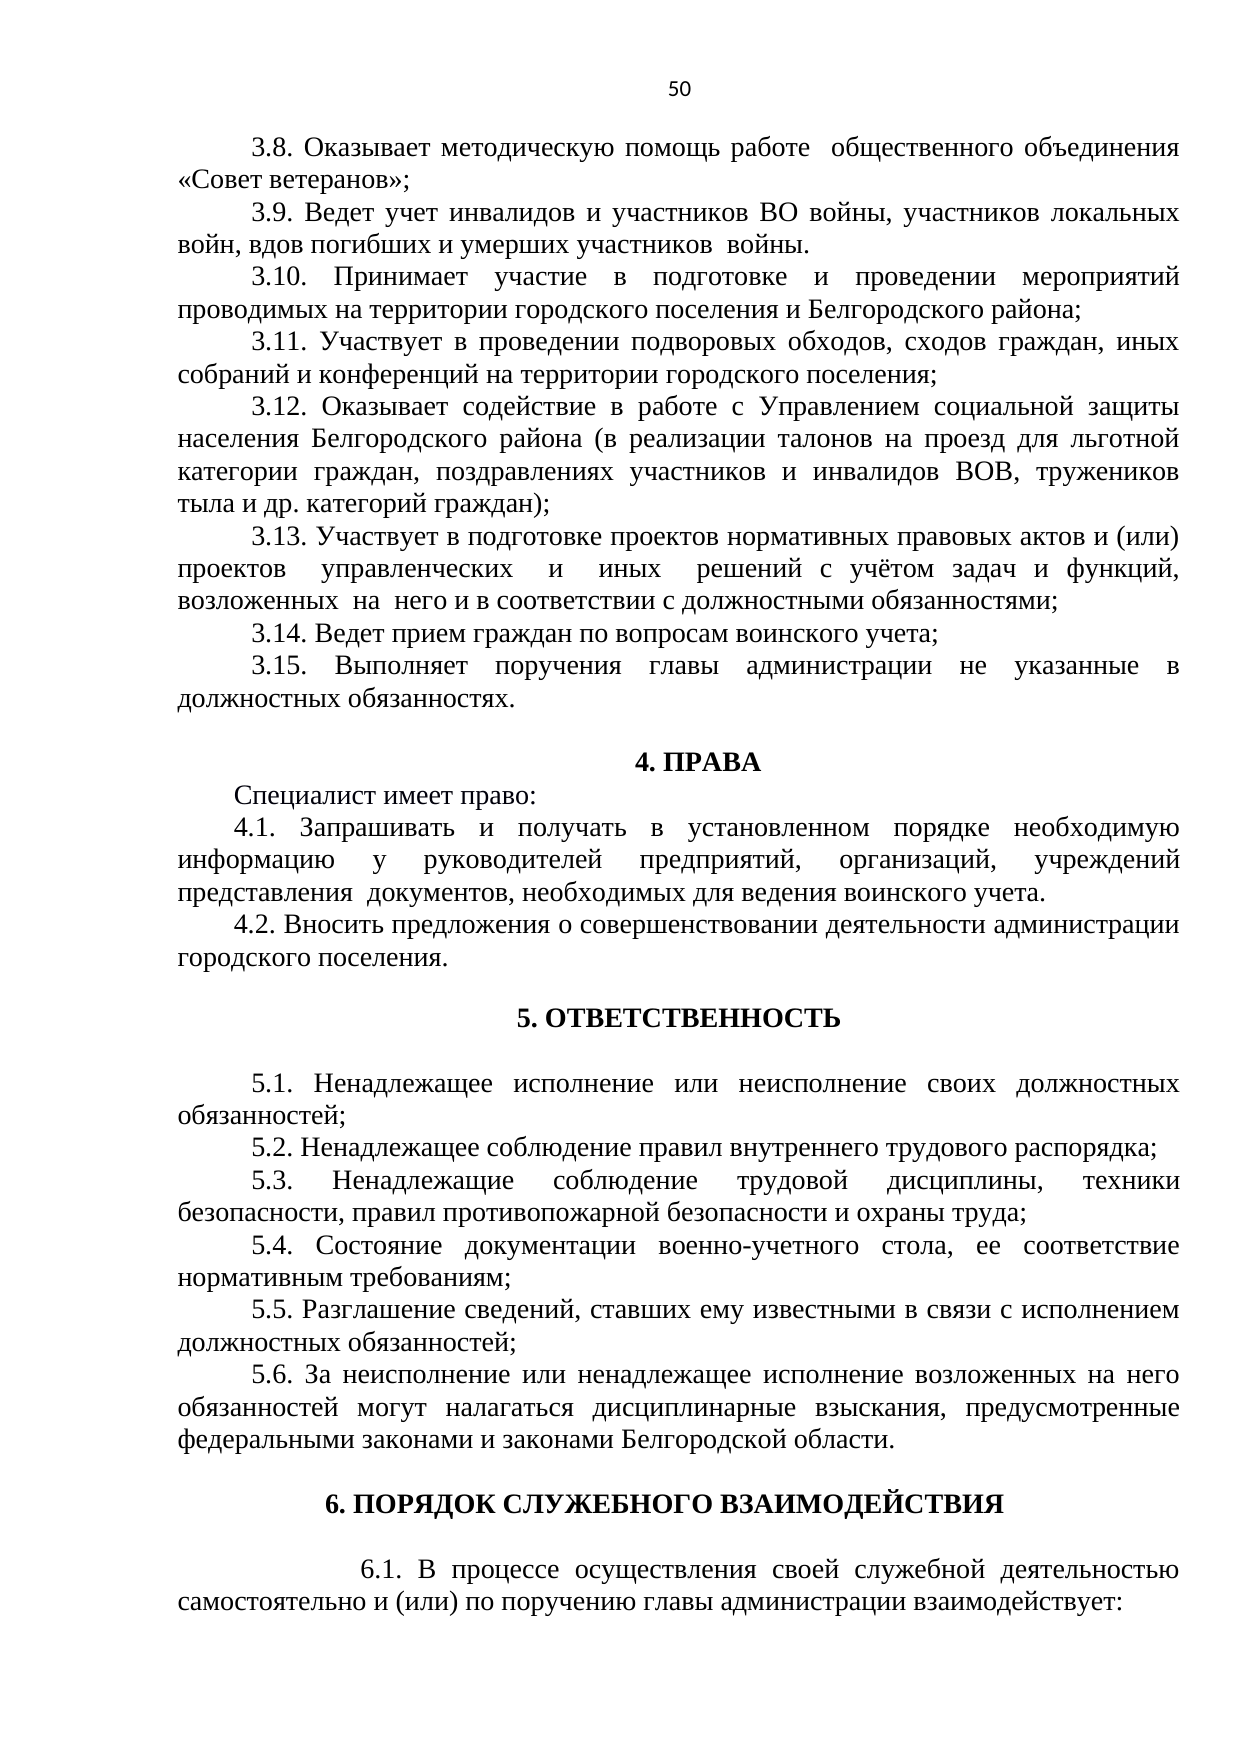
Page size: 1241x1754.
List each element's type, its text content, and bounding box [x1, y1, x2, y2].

text 3.13. Участвует в подготовке проектов нормативных правовых актов и (или) проектов управленческих и иных решений с учётом задач и функций, возложенных на него и в соответствии с должностными обязанностями; [177, 519, 1181, 616]
text 5.2. Ненадлежащее соблюдение правил внутреннего трудового распорядка; [177, 1131, 1181, 1163]
text 5.3. Ненадлежащие соблюдение трудовой дисциплины, техники безопасности, правил противопожарной безопасности и охраны труда; [177, 1163, 1181, 1228]
text Специалист имеет право: [177, 778, 1181, 810]
text 5.6. За неисполнение или ненадлежащее исполнение возложенных на него обязанностей могут налагаться дисциплинарные взыскания, предусмотренные федеральными законами и законами Белгородской области. [177, 1357, 1181, 1454]
text 5.5. Разглашение сведений, ставших ему известными в связи с исполнением должностных обязанностей; [177, 1292, 1181, 1357]
text 3.14. Ведет прием граждан по вопросам воинского учета; [177, 616, 1181, 648]
text 4.2. Вносить предложения о совершенствовании деятельности администрации городского поселения. [177, 907, 1181, 972]
text 4.1. Запрашивать и получать в установленном порядке необходимую информацию у руководителей предприятий, организаций, учреждений представления документов, необходимых для ведения воинского учета. [177, 810, 1181, 907]
text 3.10. Принимает участие в подготовке и проведении мероприятий проводимых на территории городского поселения и Белгородского района; [177, 259, 1181, 324]
text 3.15. Выполняет поручения главы администрации не указанные в должностных обязанностях. [177, 648, 1181, 713]
text 3.8. Оказывает методическую помощь работе общественного объединения «Совет ветеранов»; [177, 130, 1181, 195]
text 3.9. Ведет учет инвалидов и участников ВО войны, участников локальных войн, вдов погибших и умерших участников войны. [177, 195, 1181, 259]
text 3.12. Оказывает содействие в работе с Управлением социальной защиты населения Белгородского района (в реализации талонов на проезд для льготной категории граждан, поздравлениях участников и инвалидов ВОВ, тружеников тыла и др. категорий граждан); [177, 389, 1181, 519]
text 5.4. Состояние документации военно-учетного стола, ее соответствие нормативным требованиям; [177, 1228, 1181, 1292]
text 5. ОТВЕТСТВЕННОСТЬ [177, 1001, 1181, 1033]
text 3.11. Участвует в проведении подворовых обходов, сходов граждан, иных собраний и конференций на территории городского поселения; [177, 324, 1181, 389]
text 5.1. Ненадлежащее исполнение или неисполнение своих должностных обязанностей; [177, 1066, 1181, 1131]
text 6.1. В процессе осуществления своей служебной деятельностью самостоятельно и (или) по поручению главы администрации взаимодействует: [177, 1552, 1181, 1616]
text 6. ПОРЯДОК СЛУЖЕБНОГО ВЗАИМОДЕЙСТВИЯ [177, 1487, 1181, 1519]
text 4. ПРАВА [215, 745, 1181, 778]
